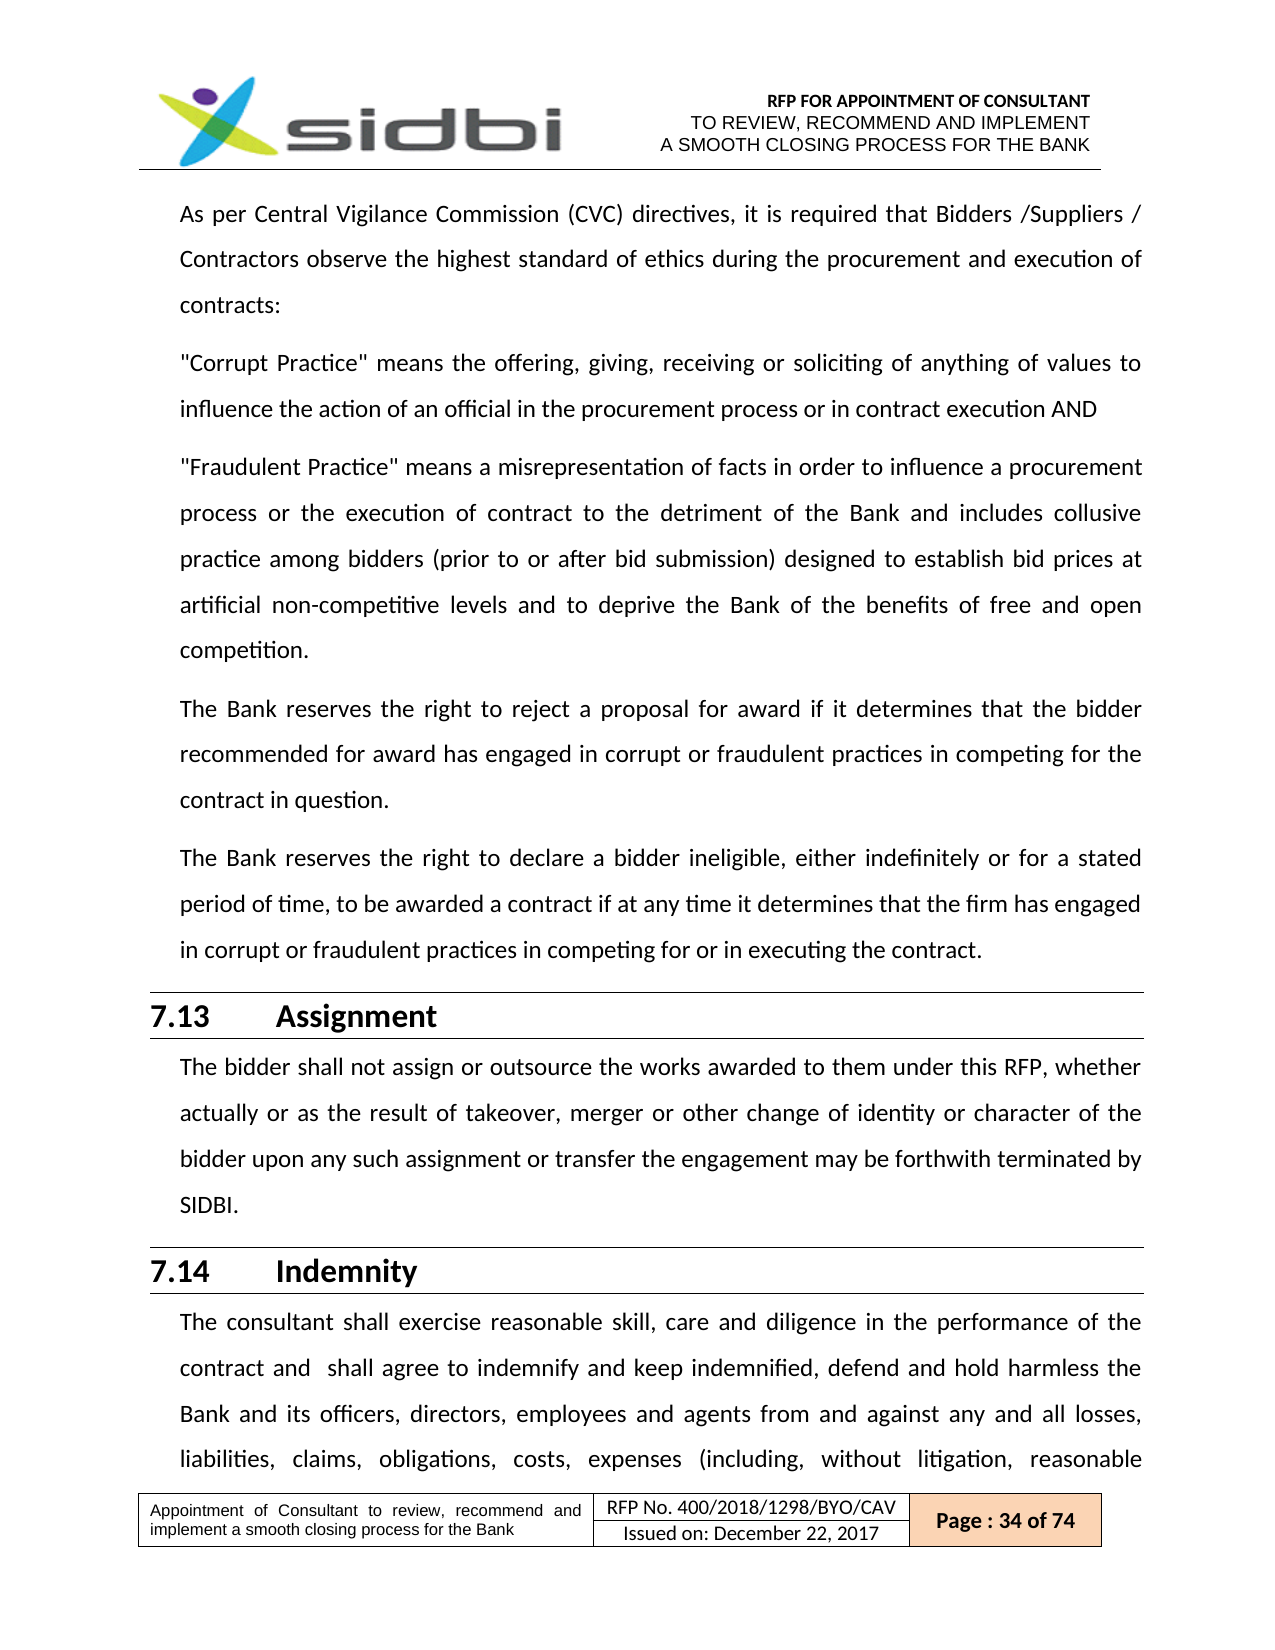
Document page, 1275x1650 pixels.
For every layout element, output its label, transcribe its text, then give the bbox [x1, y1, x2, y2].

text "Fraudulent Practice" means a misrepresentation of facts in order to influence a procurement process or the execution of contract to the detriment of the Bank and includes collusive practice among bidders (prior to or after bid submission) designed to establish bid prices at artificial non-competitive levels and to deprive the Bank of the benefits of free and open competition. [179, 452, 1144, 665]
text "Corrupt Practice" means the offering, giving, receiving or soliciting of anything of values to influence the action of an official in the procurement process or in contract execution AND [179, 348, 1144, 424]
text The bidder shall not assign or outsource the works awarded to them under this RFP, whether actually or as the result of takeover, merger or other change of identity or character of the bidder upon any such assignment or transfer the engagement may be forthwith terminated by SIDBI. [179, 1052, 1144, 1219]
text The Bank reserves the right to declare a bidder ineligible, either indefinitely or for a stated period of time, to be awarded a contract if at any time it determines that the firm has engaged in corrupt or fraudulent practices in competing for or in executing the contract. [179, 842, 1144, 964]
text The Bank reserves the right to reject a proposal for award if it determines that the bidder recommended for award has engaged in corrupt or fraudulent practices in competing for the contract in question. [179, 693, 1144, 815]
picture [150, 75, 572, 169]
text As per Central Vigilance Commission (CVC) directives, it is required that Bidders /Suppliers / Contractors observe the highest standard of ethics during the procurement and execution of contracts: [179, 198, 1144, 320]
subtitle Assignment [150, 993, 1144, 1038]
subtitle Indemnity [150, 1248, 1144, 1293]
